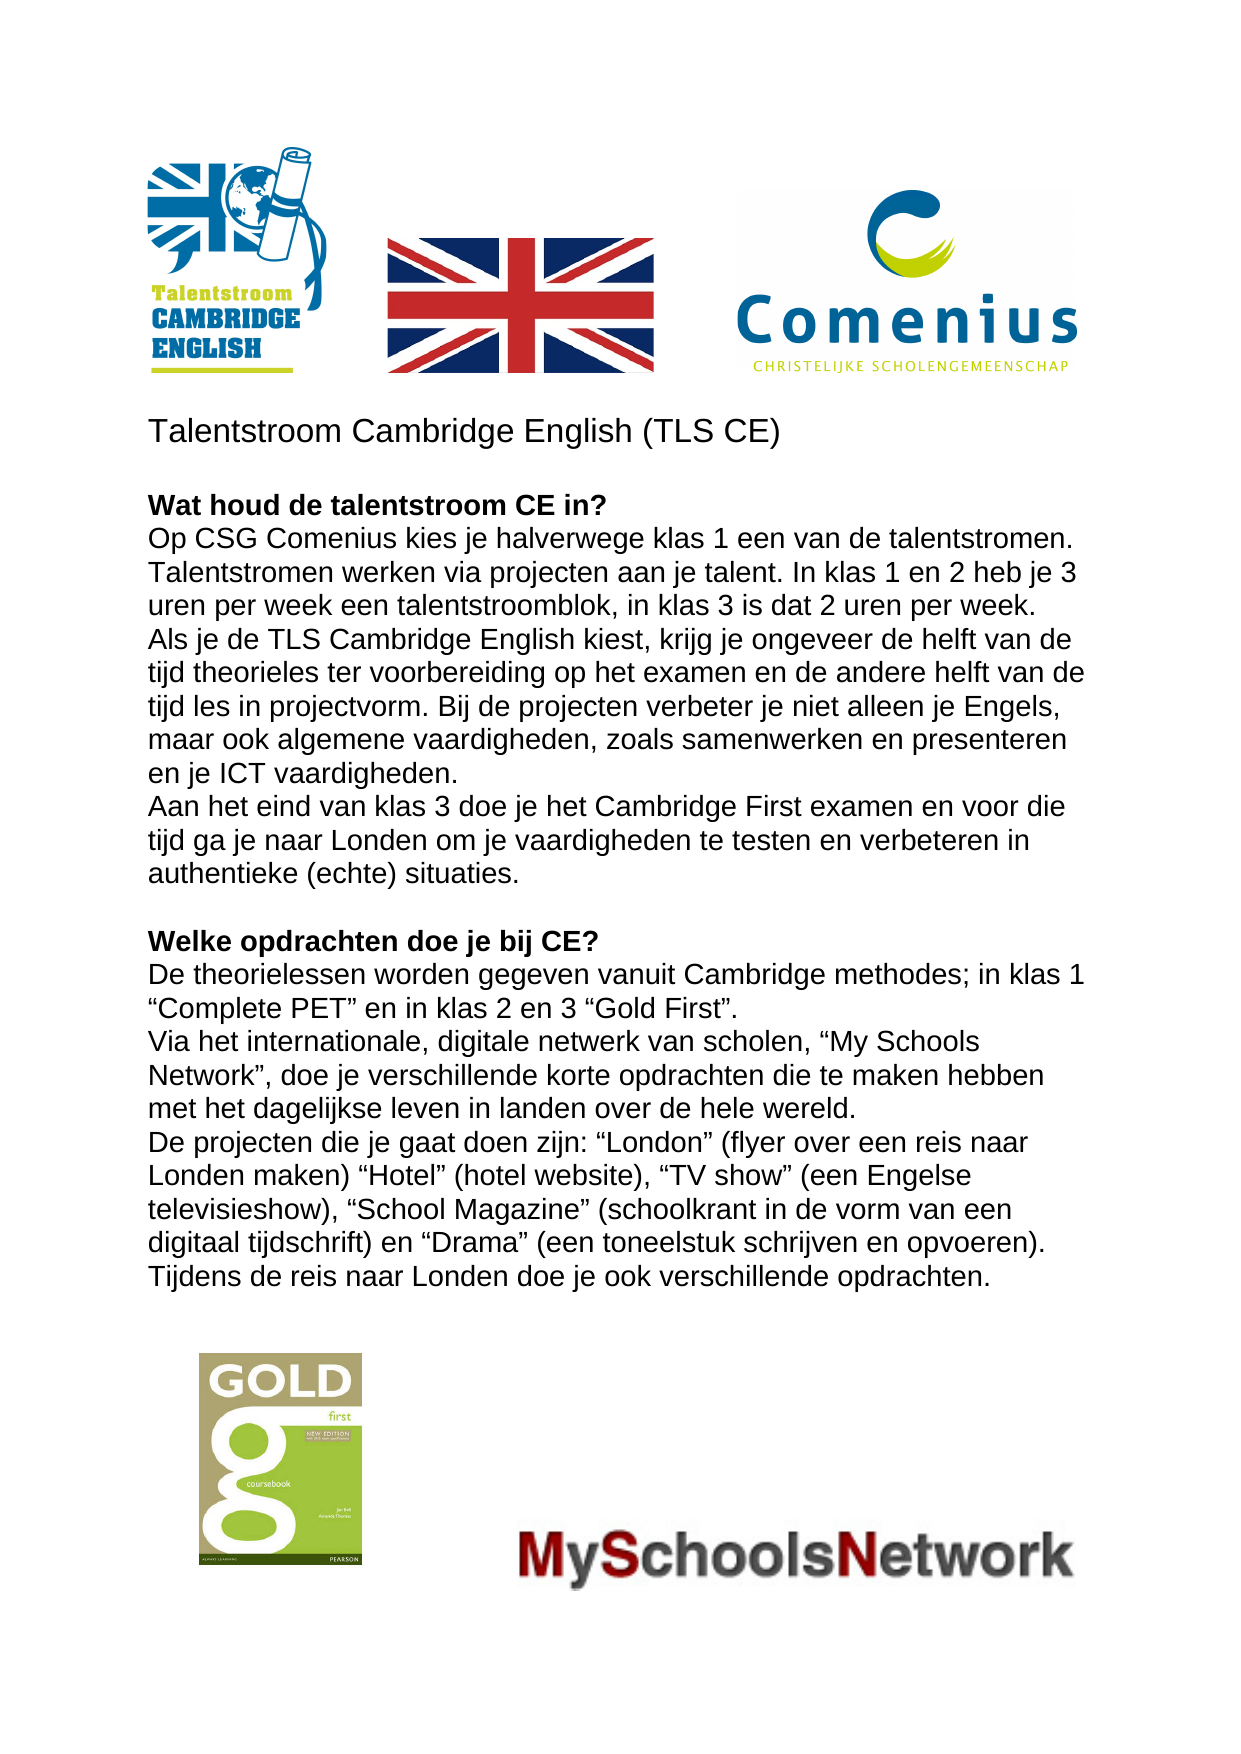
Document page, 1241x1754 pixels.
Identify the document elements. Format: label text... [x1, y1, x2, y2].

text Op CSG Comenius kies je halverwege klas 1 een van de talentstromen. Talentstromen werken via projecten aan je talent. In klas 1 en 2 heb je 3 uren per week een talentstroomblok, in klas 3 is dat 2 uren per week. [148, 521, 1093, 622]
text Als je de TLS Cambridge English kiest, krijg je ongeveer de helft van de tijd theorieles ter voorbereiding op het examen en de andere helft van de tijd les in projectvorm. Bij de projecten verbeter je niet alleen je Engels, maar ook algemene vaardigheden, zoals samenwerken en presenteren en je ICT vaardigheden. [148, 622, 1093, 789]
text Welke opdrachten doe je bij CE? [148, 924, 1093, 957]
text Wat houd de talentstroom CE in? [148, 488, 1093, 521]
picture [301, 147, 327, 238]
picture [147, 147, 327, 373]
picture [313, 226, 321, 256]
text De projecten die je gaat doen zijn: “London” (flyer over een reis naar Londen maken) “Hotel” (hotel website), “TV show” (een Engelse televisieshow), “School Magazine” (schoolkrant in de vorm van een digitaal tijdschrift) en “Drama” (een toneelstuk schrijven en opvoeren). [148, 1125, 1093, 1259]
picture [229, 174, 275, 226]
picture [147, 1326, 413, 1591]
picture [275, 160, 308, 198]
text Tijdens de reis naar Londen doe je ook verschillende opdrachten. [148, 1259, 1093, 1293]
picture [737, 190, 1077, 373]
text Talentstroom Cambridge English (TLS CE) [148, 411, 1093, 449]
picture [285, 150, 293, 156]
picture [516, 1486, 1077, 1591]
text Aan het eind van klas 3 doe je het Cambridge First examen en voor die tijd ga je naar Londen om je vaardigheden te testen en verbeteren in authentieke (echte) situaties. [148, 789, 1093, 890]
text De theorielessen worden gegeven vanuit Cambridge methodes; in klas 1 “Complete PET” en in klas 2 en 3 “Gold First”. [148, 957, 1093, 1024]
picture [272, 200, 298, 209]
picture [387, 238, 654, 373]
picture [260, 213, 295, 259]
picture [298, 151, 307, 156]
text Via het internationale, digitale netwerk van scholen, “My Schools Network”, doe je verschillende korte opdrachten die te maken hebben met het dagelijkse leven in landen over de hele wereld. [148, 1024, 1093, 1125]
